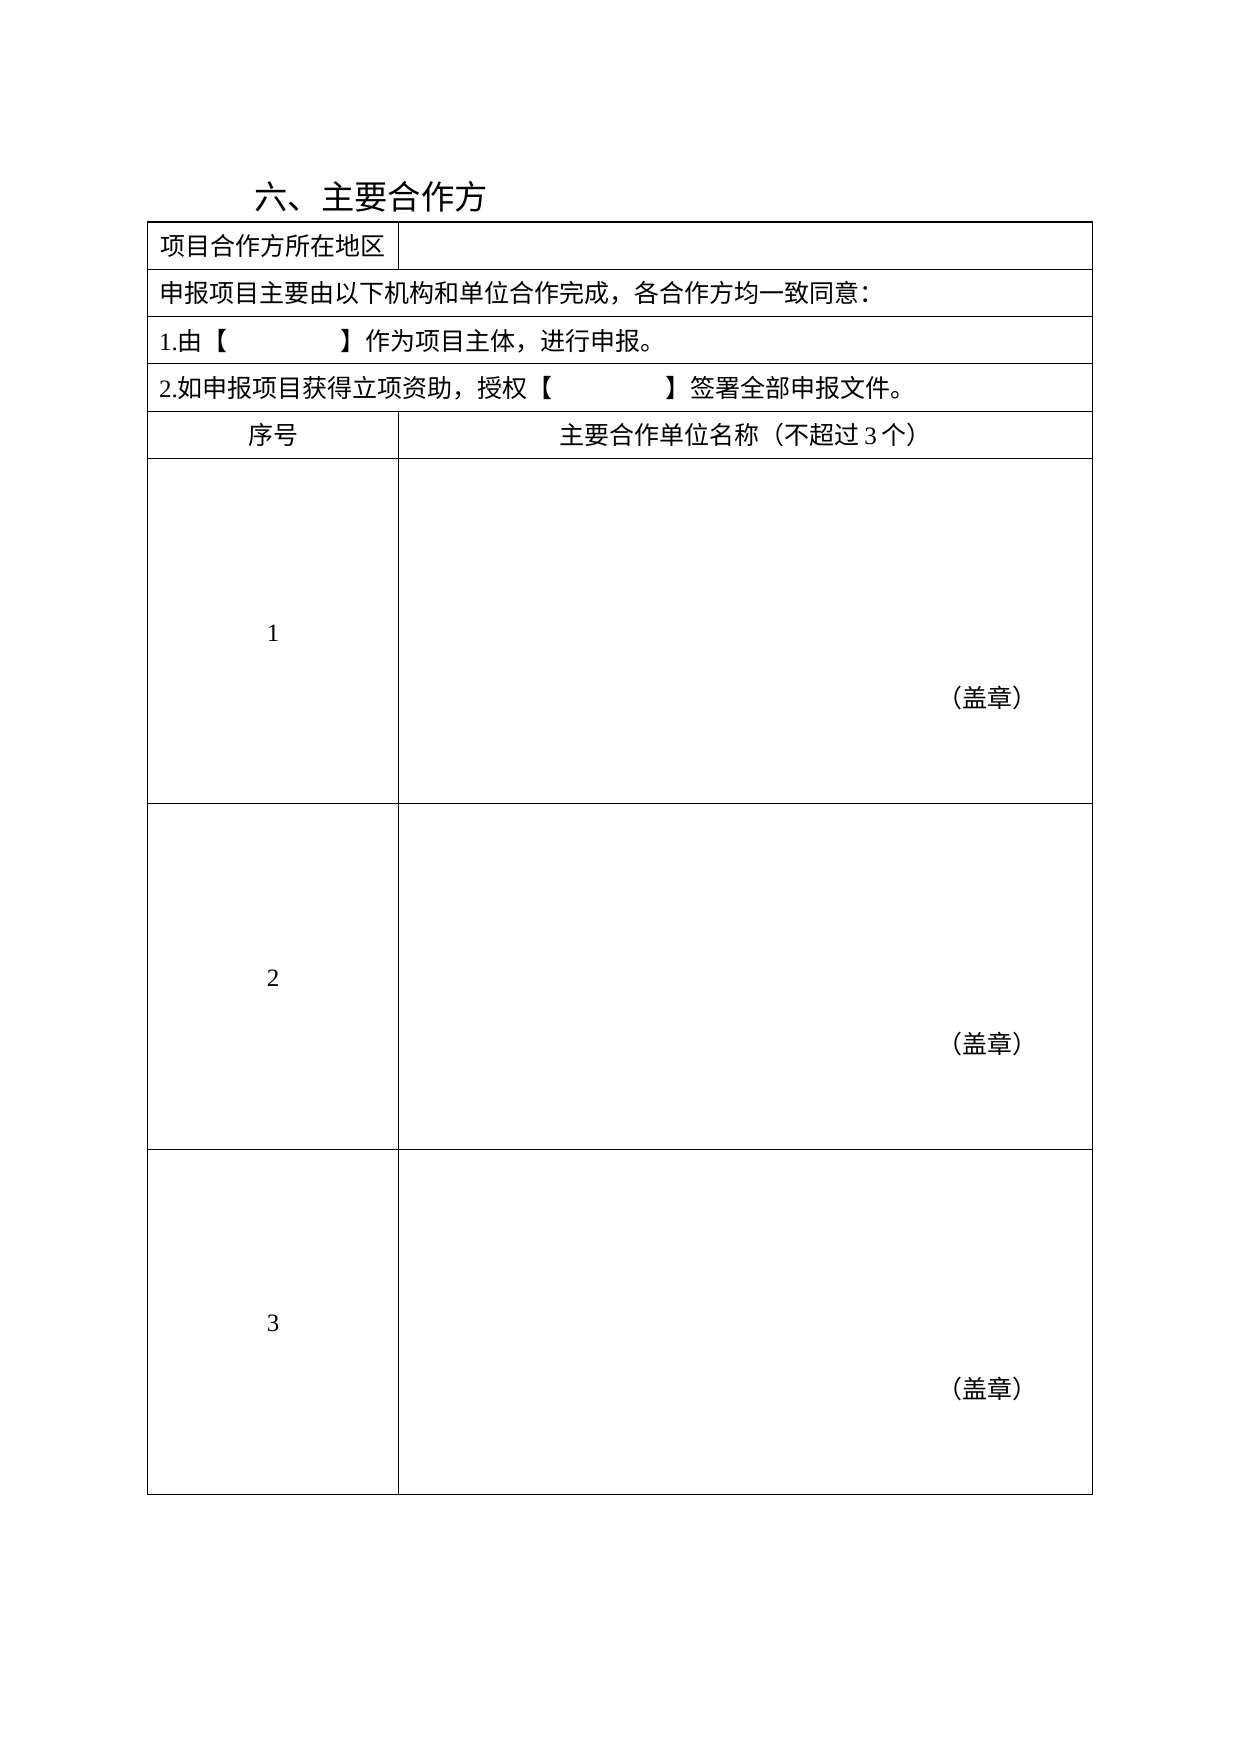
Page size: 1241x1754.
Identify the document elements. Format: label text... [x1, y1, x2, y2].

table_cell 1 [148, 459, 398, 803]
table_cell （盖章） [399, 1150, 1092, 1494]
text 六、主要合作方 [187, 162, 1053, 221]
table_cell 1.由【 】作为项目主体，进行申报。 [148, 317, 1092, 363]
table_cell 序号 [148, 412, 398, 458]
table_cell 3 [148, 1150, 398, 1494]
table_header 项目合作方所在地区 [148, 223, 398, 269]
table_cell （盖章） [399, 459, 1092, 803]
table_header [399, 223, 1092, 269]
table_cell 2 [148, 804, 398, 1148]
table_cell 申报项目主要由以下机构和单位合作完成，各合作方均一致同意： [148, 270, 1092, 316]
table_cell 主要合作单位名称（不超过3个） [399, 412, 1092, 458]
table_cell 2.如申报项目获得立项资助，授权【 】签署全部申报文件。 [148, 364, 1092, 411]
table_cell （盖章） [399, 804, 1092, 1148]
